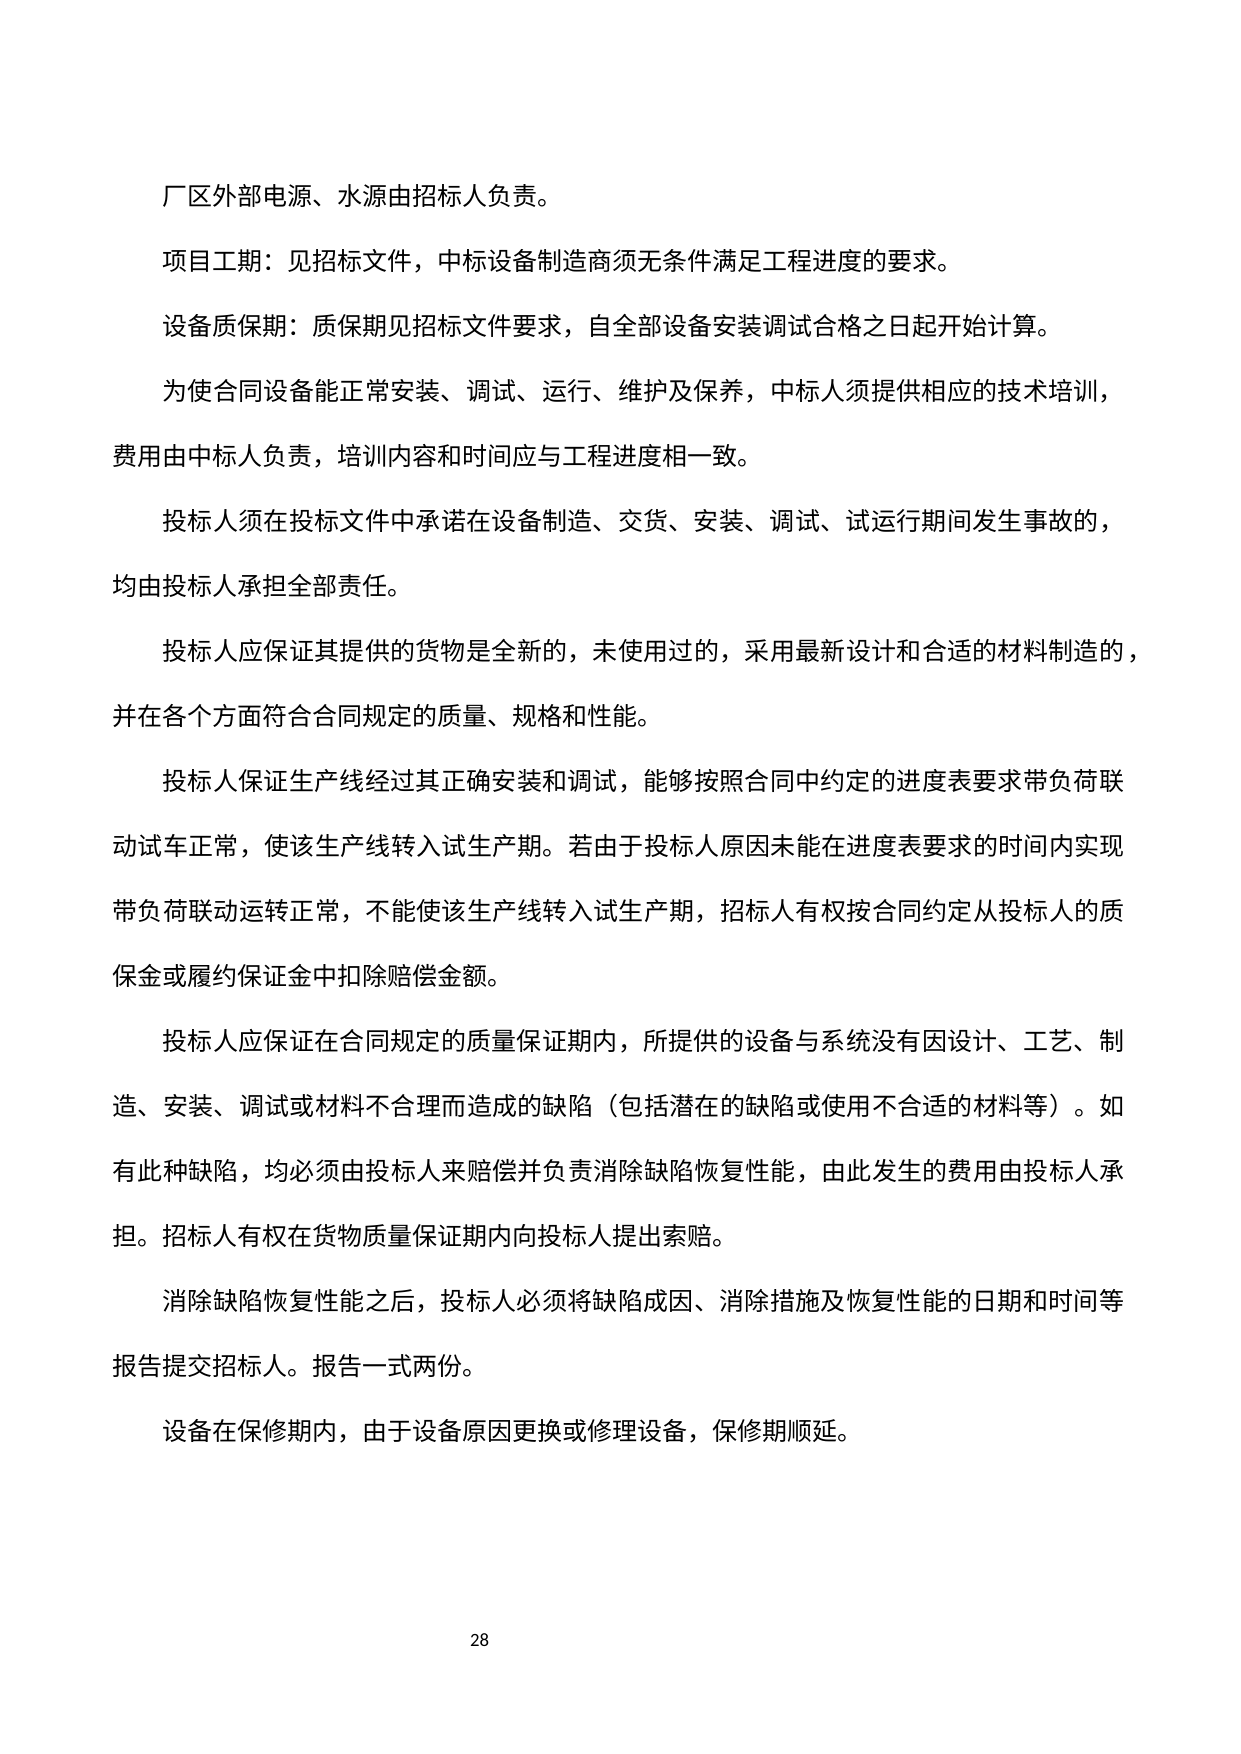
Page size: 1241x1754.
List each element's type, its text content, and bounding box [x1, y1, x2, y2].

text 设备在保修期内，由于设备原因更换或修理设备，保修期顺延。 [112, 1397, 1128, 1462]
text 为使合同设备能正常安装、调试、运行、维护及保养，中标人须提供相应的技术培训，费用由中标人负责，培训内容和时间应与工程进度相一致。 [112, 357, 1128, 487]
text 设备质保期：质保期见招标文件要求，自全部设备安装调试合格之日起开始计算。 [112, 292, 1128, 357]
text 投标人应保证在合同规定的质量保证期内，所提供的设备与系统没有因设计、工艺、制造、安装、调试或材料不合理而造成的缺陷（包括潜在的缺陷或使用不合适的材料等）。如有此种缺陷，均必须由投标人来赔偿并负责消除缺陷恢复性能，由此发生的费用由投标人承担。招标人有权在货物质量保证期内向投标人提出索赔。 [112, 1007, 1128, 1267]
text 厂区外部电源、水源由招标人负责。 [112, 162, 1128, 227]
text 项目工期：见招标文件，中标设备制造商须无条件满足工程进度的要求。 [112, 227, 1128, 292]
text 投标人保证生产线经过其正确安装和调试，能够按照合同中约定的进度表要求带负荷联动试车正常，使该生产线转入试生产期。若由于投标人原因未能在进度表要求的时间内实现带负荷联动运转正常，不能使该生产线转入试生产期，招标人有权按合同约定从投标人的质保金或履约保证金中扣除赔偿金额。 [112, 747, 1128, 1007]
text 投标人须在投标文件中承诺在设备制造、交货、安装、调试、试运行期间发生事故的，均由投标人承担全部责任。 [112, 487, 1128, 617]
text 投标人应保证其提供的货物是全新的，未使用过的，采用最新设计和合适的材料制造的，并在各个方面符合合同规定的质量、规格和性能。 [112, 617, 1128, 747]
text 消除缺陷恢复性能之后，投标人必须将缺陷成因、消除措施及恢复性能的日期和时间等报告提交招标人。报告一式两份。 [112, 1267, 1128, 1397]
